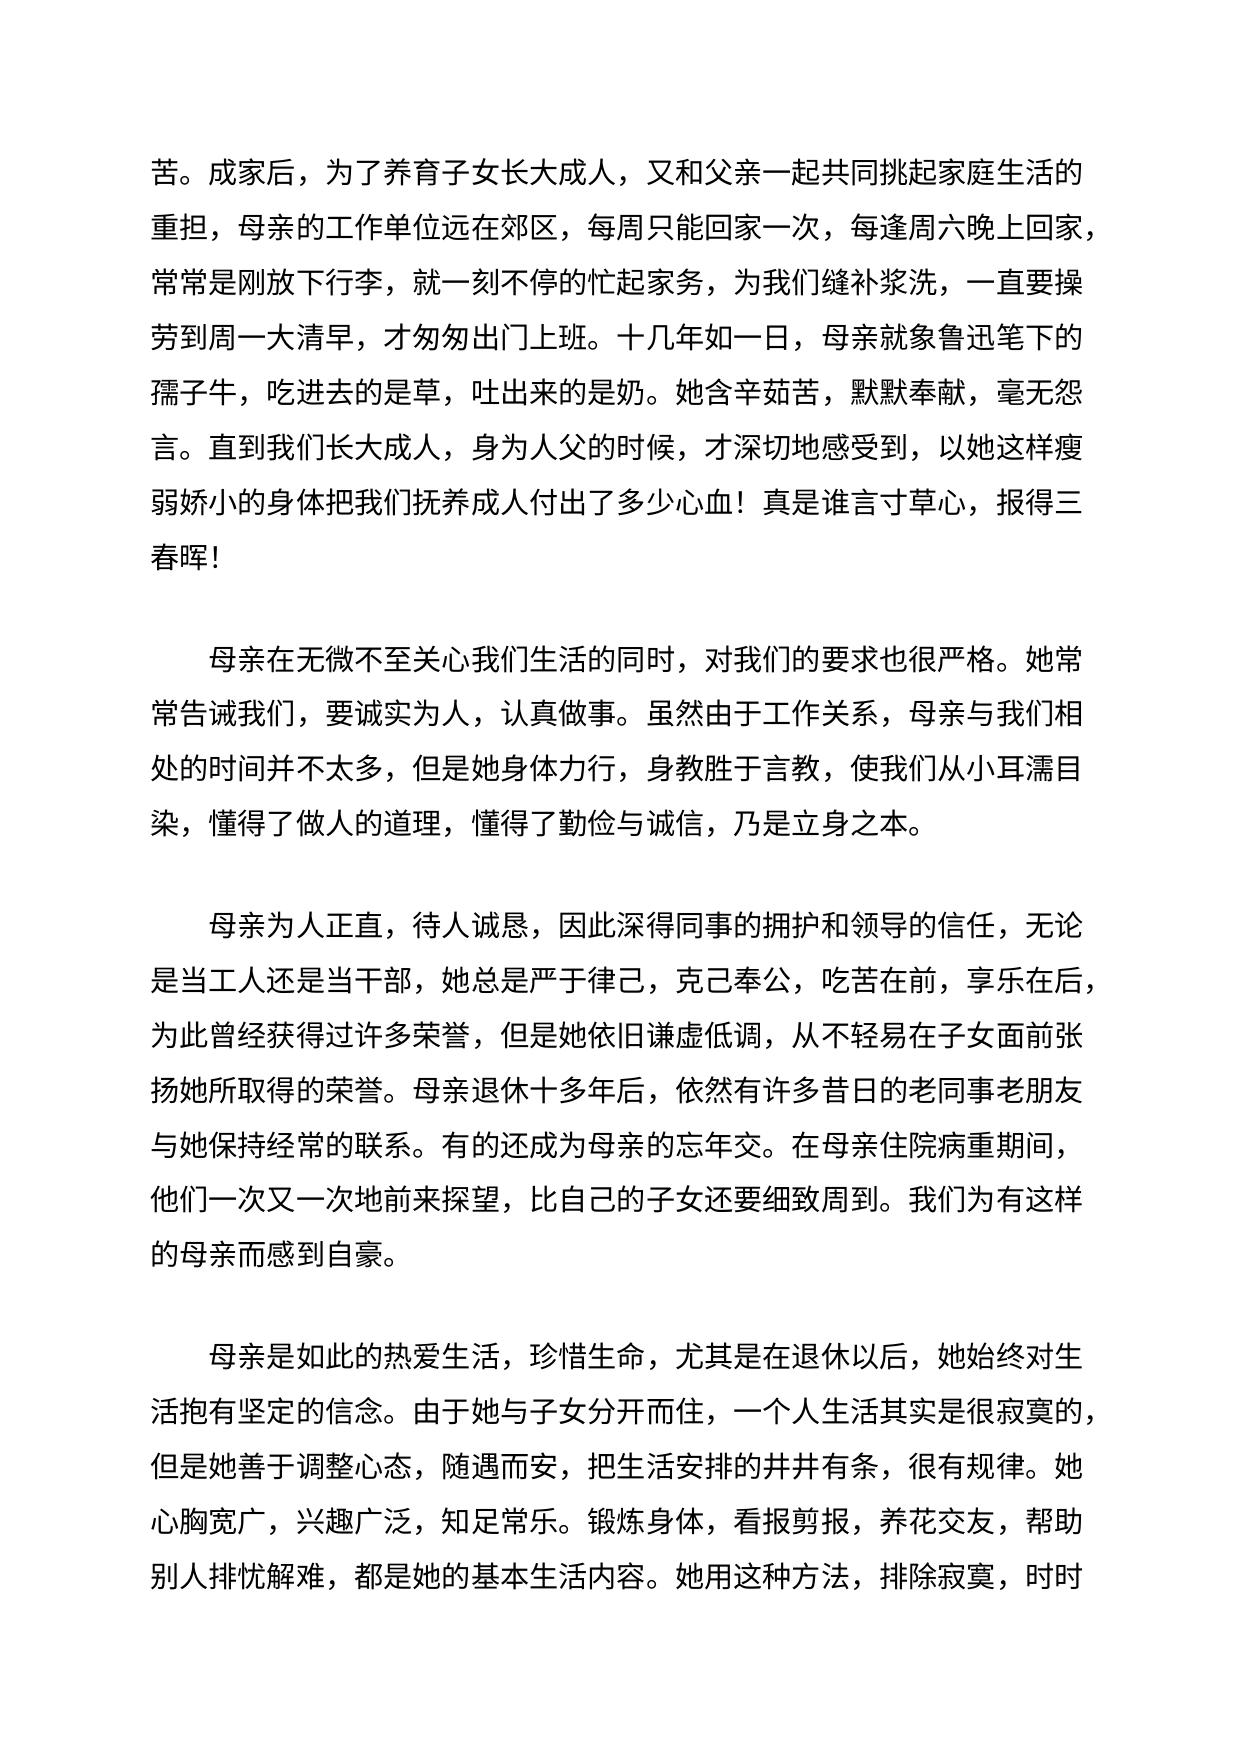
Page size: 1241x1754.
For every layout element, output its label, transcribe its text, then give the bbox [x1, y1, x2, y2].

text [150, 1334, 1090, 1596]
text 母亲为人正直，待人诚恳，因此深得同事的拥护和领导的信任，无论是当工人还是当干部，她总是严于律己，克己奉公，吃苦在前，享乐在后，为此曾经获得过许多荣誉，但是她依旧谦虚低调，从不轻易在子女面前张扬她所取得的荣誉。母亲退休十多年后，依然有许多昔日的老同事老朋友与她保持经常的联系。有的还成为母亲的忘年交。在母亲住院病重期间，他们一次又一次地前来探望，比自己的子女还要细致周到。我们为有这样的母亲而感到自豪。 [150, 902, 1090, 1274]
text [150, 150, 1090, 577]
text 母亲在无微不至关心我们生活的同时，对我们的要求也很严格。她常常告诫我们，要诚实为人，认真做事。虽然由于工作关系，母亲与我们相处的时间并不太多，但是她身体力行，身教胜于言教，使我们从小耳濡目染，懂得了做人的道理，懂得了勤俭与诚信，乃是立身之本。 [150, 636, 1090, 843]
